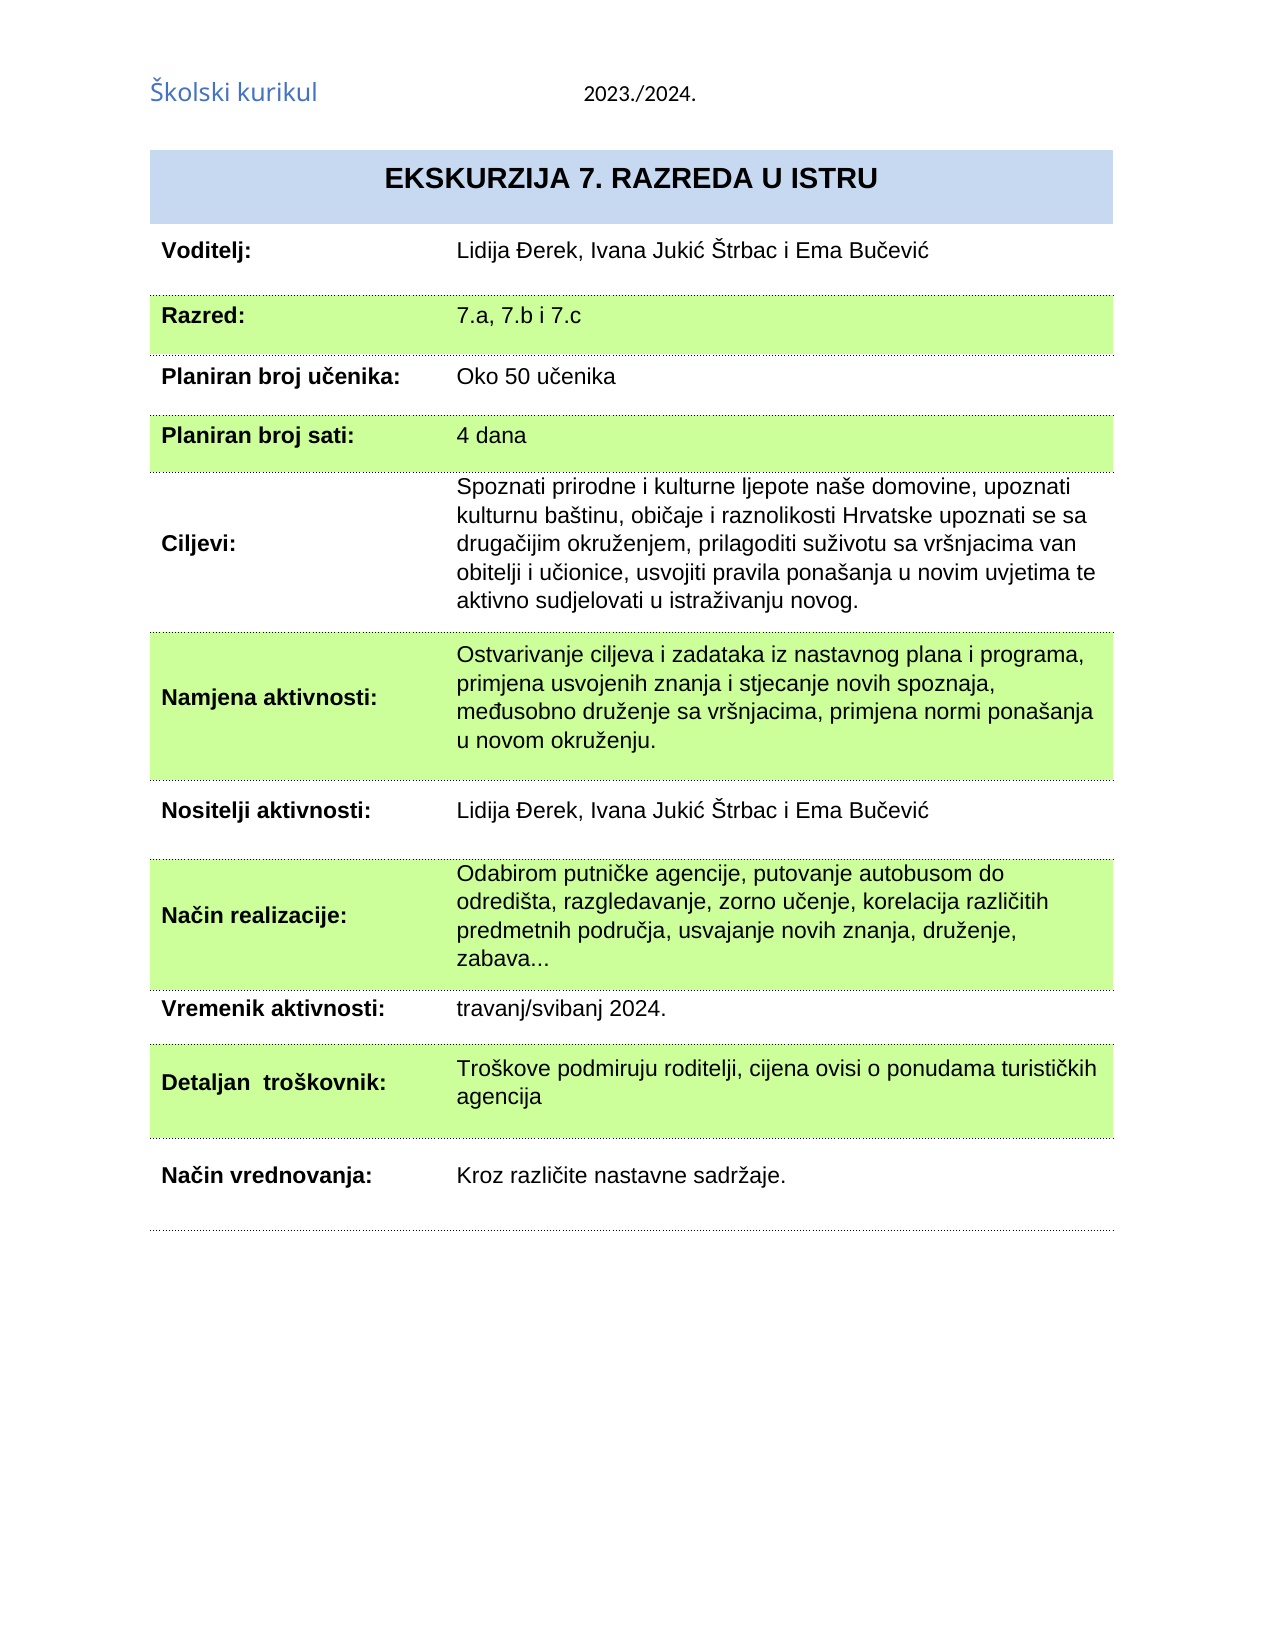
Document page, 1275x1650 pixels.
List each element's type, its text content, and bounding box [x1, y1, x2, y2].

table_cell Razred: [150, 295, 445, 354]
table_cell Način vrednovanja: [150, 1138, 445, 1230]
table_cell Troškove podmiruju roditelji, cijena ovisi o ponudama turističkih agencija [445, 1044, 1113, 1138]
table_cell Spoznati prirodne i kulturne ljepote naše domovine, upoznati kulturnu baštinu, običaje i raznolikosti Hrvatske upoznati se sa drugačijim okruženjem, prilagoditi suživotu sa vršnjacima van obitelji i učionice, usvojiti pravila ponašanja u novim uvjetima te aktivno sudjelovati u istraživanju novog. [445, 472, 1113, 632]
table_cell Nositelji aktivnosti: [150, 780, 445, 859]
table_cell Odabirom putničke agencije, putovanje autobusom do odredišta, razgledavanje, zorno učenje, korelacija različitih predmetnih područja, usvajanje novih znanja, druženje, zabava... [445, 859, 1113, 990]
table_cell Planiran broj sati: [150, 415, 445, 472]
table_cell Lidija Đerek, Ivana Jukić Štrbac i Ema Bučević [445, 780, 1113, 859]
table_cell Ostvarivanje ciljeva i zadataka iz nastavnog plana i programa, primjena usvojenih znanja i stjecanje novih spoznaja, međusobno druženje sa vršnjacima, primjena normi ponašanja u novom okruženju. [445, 632, 1113, 780]
table_cell Kroz različite nastavne sadržaje. [445, 1138, 1113, 1230]
table_cell Namjena aktivnosti: [150, 632, 445, 780]
table_cell travanj/svibanj 2024. [445, 990, 1113, 1044]
table_cell Oko 50 učenika [445, 355, 1113, 415]
table_cell Lidija Đerek, Ivana Jukić Štrbac i Ema Bučević [445, 224, 1113, 295]
table_cell Način realizacije: [150, 859, 445, 990]
table_cell Vremenik aktivnosti: [150, 990, 445, 1044]
table_cell Voditelj: [150, 224, 445, 295]
table_cell Planiran broj učenika: [150, 355, 445, 415]
table_cell Ciljevi: [150, 472, 445, 632]
table_cell 7.a, 7.b i 7.c [445, 295, 1113, 354]
table_header EKSKURZIJA 7. RAZREDA U ISTRU [150, 150, 1113, 224]
table_cell 4 dana [445, 415, 1113, 472]
table_cell Detaljan troškovnik: [150, 1044, 445, 1138]
